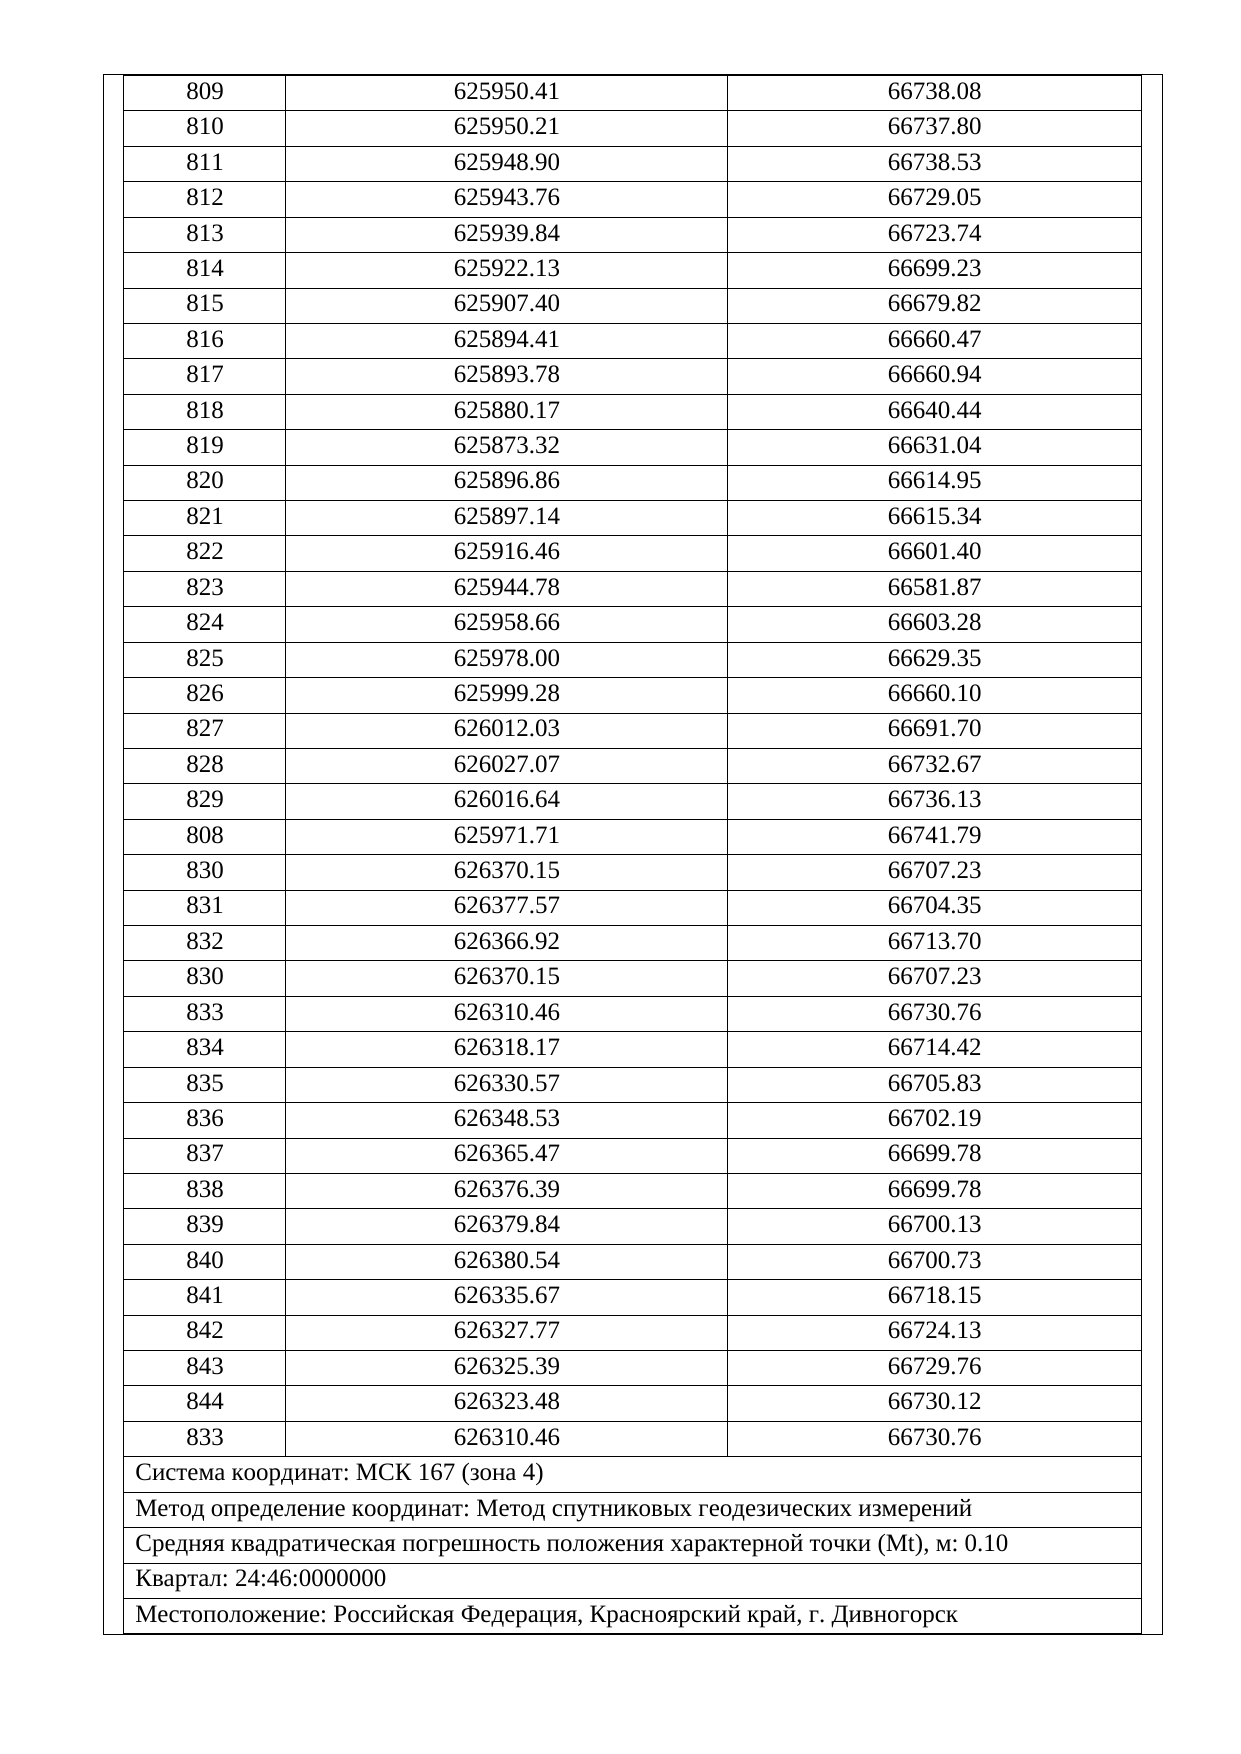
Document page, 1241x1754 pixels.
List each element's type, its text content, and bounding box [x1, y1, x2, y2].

table_cell СХЕМА расположения границ публичного сервитута на кадастровом плане территории [286, 1209, 727, 1244]
table_cell СХЕМА расположения границ публичного сервитута на кадастровом плане территории [124, 395, 285, 429]
table_cell СХЕМА расположения границ публичного сервитута на кадастровом плане территории [124, 1386, 285, 1421]
table_cell СХЕМА расположения границ публичного сервитута на кадастровом плане территории [124, 289, 285, 323]
table_cell СХЕМА расположения границ публичного сервитута на кадастровом плане территории [728, 1139, 1141, 1173]
table_cell СХЕМА расположения границ публичного сервитута на кадастровом плане территории [124, 1528, 1141, 1563]
table_cell СХЕМА расположения границ публичного сервитута на кадастровом плане территории [286, 572, 727, 606]
table_cell СХЕМА расположения границ публичного сервитута на кадастровом плане территории [728, 1316, 1141, 1350]
table_cell СХЕМА расположения границ публичного сервитута на кадастровом плане территории [286, 855, 727, 890]
table_cell СХЕМА расположения границ публичного сервитута на кадастровом плане территории [728, 1068, 1141, 1102]
table_cell СХЕМА расположения границ публичного сервитута на кадастровом плане территории [286, 1422, 727, 1456]
table_cell СХЕМА расположения границ публичного сервитута на кадастровом плане территории [124, 218, 285, 252]
table_cell СХЕМА расположения границ публичного сервитута на кадастровом плане территории [286, 1103, 727, 1138]
table_cell СХЕМА расположения границ публичного сервитута на кадастровом плане территории [124, 678, 285, 713]
table_cell СХЕМА расположения границ публичного сервитута на кадастровом плане территории [728, 1422, 1141, 1456]
table_cell СХЕМА расположения границ публичного сервитута на кадастровом плане территории [286, 1351, 727, 1385]
table_cell СХЕМА расположения границ публичного сервитута на кадастровом плане территории [124, 1139, 285, 1173]
table_cell СХЕМА расположения границ публичного сервитута на кадастровом плане территории [286, 1068, 727, 1102]
table_cell СХЕМА расположения границ публичного сервитута на кадастровом плане территории [728, 359, 1141, 394]
table_cell СХЕМА расположения границ публичного сервитута на кадастровом плане территории [728, 289, 1141, 323]
table_cell СХЕМА расположения границ публичного сервитута на кадастровом плане территории [728, 1280, 1141, 1315]
table_cell СХЕМА расположения границ публичного сервитута на кадастровом плане территории [728, 1174, 1141, 1208]
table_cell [728, 111, 1141, 146]
table_cell СХЕМА расположения границ публичного сервитута на кадастровом плане территории [728, 855, 1141, 890]
table_cell СХЕМА расположения границ публичного сервитута на кадастровом плане территории [728, 324, 1141, 358]
table_cell СХЕМА расположения границ публичного сервитута на кадастровом плане территории [124, 1209, 285, 1244]
table_cell СХЕМА расположения границ публичного сервитута на кадастровом плане территории [124, 430, 285, 465]
table_cell СХЕМА расположения границ публичного сервитута на кадастровом плане территории [124, 643, 285, 677]
table_cell СХЕМА расположения границ публичного сервитута на кадастровом плане территории [286, 643, 727, 677]
table_cell СХЕМА расположения границ публичного сервитута на кадастровом плане территории [286, 1316, 727, 1350]
table_cell СХЕМА расположения границ публичного сервитута на кадастровом плане территории [728, 147, 1141, 181]
table_cell СХЕМА расположения границ публичного сервитута на кадастровом плане территории [286, 1032, 727, 1067]
table_cell СХЕМА расположения границ публичного сервитута на кадастровом плане территории [728, 678, 1141, 713]
table_cell СХЕМА расположения границ публичного сервитута на кадастровом плане территории [124, 1068, 285, 1102]
table_cell СХЕМА расположения границ публичного сервитута на кадастровом плане территории [124, 466, 285, 500]
table_cell СХЕМА расположения границ публичного сервитута на кадастровом плане территории [286, 714, 727, 748]
table_cell СХЕМА расположения границ публичного сервитута на кадастровом плане территории [286, 1245, 727, 1279]
table_cell СХЕМА расположения границ публичного сервитута на кадастровом плане территории [124, 891, 285, 925]
table_cell СХЕМА расположения границ публичного сервитута на кадастровом плане территории [286, 926, 727, 960]
table_cell СХЕМА расположения границ публичного сервитута на кадастровом плане территории [124, 501, 285, 535]
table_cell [1142, 75, 1162, 1634]
table_cell СХЕМА расположения границ публичного сервитута на кадастровом плане территории [286, 1174, 727, 1208]
table_cell СХЕМА расположения границ публичного сервитута на кадастровом плане территории [124, 1245, 285, 1279]
table_cell СХЕМА расположения границ публичного сервитута на кадастровом плане территории [286, 359, 727, 394]
table_cell СХЕМА расположения границ публичного сервитута на кадастровом плане территории [124, 1316, 285, 1350]
table_cell СХЕМА расположения границ публичного сервитута на кадастровом плане территории [286, 891, 727, 925]
table_cell СХЕМА расположения границ публичного сервитута на кадастровом плане территории [728, 572, 1141, 606]
table_cell СХЕМА расположения границ публичного сервитута на кадастровом плане территории [286, 820, 727, 854]
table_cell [124, 111, 285, 146]
table_cell СХЕМА расположения границ публичного сервитута на кадастровом плане территории [728, 961, 1141, 996]
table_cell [104, 75, 123, 1634]
table_cell СХЕМА расположения границ публичного сервитута на кадастровом плане территории [124, 1032, 285, 1067]
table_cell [728, 76, 1141, 110]
table_cell СХЕМА расположения границ публичного сервитута на кадастровом плане территории [728, 182, 1141, 217]
table_cell СХЕМА расположения границ публичного сервитута на кадастровом плане территории [124, 997, 285, 1031]
table_cell СХЕМА расположения границ публичного сервитута на кадастровом плане территории [124, 607, 285, 642]
table_cell СХЕМА расположения границ публичного сервитута на кадастровом плане территории [286, 1280, 727, 1315]
table_cell СХЕМА расположения границ публичного сервитута на кадастровом плане территории [728, 536, 1141, 571]
table_cell СХЕМА расположения границ публичного сервитута на кадастровом плане территории [286, 395, 727, 429]
table_cell СХЕМА расположения границ публичного сервитута на кадастровом плане территории [728, 1245, 1141, 1279]
table_cell СХЕМА расположения границ публичного сервитута на кадастровом плане территории [286, 1386, 727, 1421]
table_cell СХЕМА расположения границ публичного сервитута на кадастровом плане территории [728, 926, 1141, 960]
table_cell СХЕМА расположения границ публичного сервитута на кадастровом плане территории [728, 820, 1141, 854]
table_cell СХЕМА расположения границ публичного сервитута на кадастровом плане территории [728, 253, 1141, 288]
table_cell СХЕМА расположения границ публичного сервитута на кадастровом плане территории [728, 643, 1141, 677]
table_cell СХЕМА расположения границ публичного сервитута на кадастровом плане территории [124, 1564, 1141, 1598]
table_cell СХЕМА расположения границ публичного сервитута на кадастровом плане территории [728, 395, 1141, 429]
table_cell СХЕМА расположения границ публичного сервитута на кадастровом плане территории [728, 1103, 1141, 1138]
table_cell СХЕМА расположения границ публичного сервитута на кадастровом плане территории [286, 607, 727, 642]
table_cell СХЕМА расположения границ публичного сервитута на кадастровом плане территории [286, 430, 727, 465]
table_cell СХЕМА расположения границ публичного сервитута на кадастровом плане территории [286, 218, 727, 252]
table_cell СХЕМА расположения границ публичного сервитута на кадастровом плане территории [124, 1493, 1141, 1527]
table_cell СХЕМА расположения границ публичного сервитута на кадастровом плане территории [728, 466, 1141, 500]
table_cell СХЕМА расположения границ публичного сервитута на кадастровом плане территории [286, 1139, 727, 1173]
table_cell СХЕМА расположения границ публичного сервитута на кадастровом плане территории [124, 1174, 285, 1208]
table_cell СХЕМА расположения границ публичного сервитута на кадастровом плане территории [728, 891, 1141, 925]
table_cell СХЕМА расположения границ публичного сервитута на кадастровом плане территории [728, 1351, 1141, 1385]
table_cell СХЕМА расположения границ публичного сервитута на кадастровом плане территории [286, 536, 727, 571]
table_cell СХЕМА расположения границ публичного сервитута на кадастровом плане территории [124, 855, 285, 890]
table_cell СХЕМА расположения границ публичного сервитута на кадастровом плане территории [124, 253, 285, 288]
table_cell СХЕМА расположения границ публичного сервитута на кадастровом плане территории [124, 1351, 285, 1385]
table_cell СХЕМА расположения границ публичного сервитута на кадастровом плане территории [124, 324, 285, 358]
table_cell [286, 111, 727, 146]
table_cell СХЕМА расположения границ публичного сервитута на кадастровом плане территории [728, 1209, 1141, 1244]
table_cell СХЕМА расположения границ публичного сервитута на кадастровом плане территории [286, 749, 727, 783]
table_cell СХЕМА расположения границ публичного сервитута на кадастровом плане территории [286, 961, 727, 996]
table_cell СХЕМА расположения границ публичного сервитута на кадастровом плане территории [124, 147, 285, 181]
table_cell СХЕМА расположения границ публичного сервитута на кадастровом плане территории [286, 501, 727, 535]
table_cell СХЕМА расположения границ публичного сервитута на кадастровом плане территории [728, 430, 1141, 465]
table_cell СХЕМА расположения границ публичного сервитута на кадастровом плане территории [728, 218, 1141, 252]
table_cell СХЕМА расположения границ публичного сервитута на кадастровом плане территории [728, 749, 1141, 783]
table_cell СХЕМА расположения границ публичного сервитута на кадастровом плане территории [124, 1457, 1141, 1492]
table_cell СХЕМА расположения границ публичного сервитута на кадастровом плане территории [124, 572, 285, 606]
table_cell СХЕМА расположения границ публичного сервитута на кадастровом плане территории [124, 1422, 285, 1456]
table_cell СХЕМА расположения границ публичного сервитута на кадастровом плане территории [124, 1599, 1141, 1633]
table_cell СХЕМА расположения границ публичного сервитута на кадастровом плане территории [728, 1386, 1141, 1421]
table_cell СХЕМА расположения границ публичного сервитута на кадастровом плане территории [728, 784, 1141, 819]
table_cell СХЕМА расположения границ публичного сервитута на кадастровом плане территории [728, 1032, 1141, 1067]
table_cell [286, 76, 727, 110]
table_cell СХЕМА расположения границ публичного сервитута на кадастровом плане территории [286, 466, 727, 500]
table_cell СХЕМА расположения границ публичного сервитута на кадастровом плане территории [124, 359, 285, 394]
table_cell СХЕМА расположения границ публичного сервитута на кадастровом плане территории [124, 749, 285, 783]
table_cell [124, 76, 285, 110]
table_cell СХЕМА расположения границ публичного сервитута на кадастровом плане территории [286, 678, 727, 713]
table_cell СХЕМА расположения границ публичного сервитута на кадастровом плане территории [286, 997, 727, 1031]
table_cell СХЕМА расположения границ публичного сервитута на кадастровом плане территории [286, 784, 727, 819]
table_cell СХЕМА расположения границ публичного сервитута на кадастровом плане территории [728, 501, 1141, 535]
table_cell СХЕМА расположения границ публичного сервитута на кадастровом плане территории [728, 997, 1141, 1031]
table_cell СХЕМА расположения границ публичного сервитута на кадастровом плане территории [286, 253, 727, 288]
table_cell СХЕМА расположения границ публичного сервитута на кадастровом плане территории [286, 182, 727, 217]
table_cell СХЕМА расположения границ публичного сервитута на кадастровом плане территории [124, 820, 285, 854]
table_cell СХЕМА расположения границ публичного сервитута на кадастровом плане территории [124, 926, 285, 960]
table_cell СХЕМА расположения границ публичного сервитута на кадастровом плане территории [124, 1103, 285, 1138]
table_cell СХЕМА расположения границ публичного сервитута на кадастровом плане территории [124, 714, 285, 748]
table_cell СХЕМА расположения границ публичного сервитута на кадастровом плане территории [728, 607, 1141, 642]
table_cell СХЕМА расположения границ публичного сервитута на кадастровом плане территории [728, 714, 1141, 748]
table_cell СХЕМА расположения границ публичного сервитута на кадастровом плане территории [124, 536, 285, 571]
table_cell СХЕМА расположения границ публичного сервитута на кадастровом плане территории [124, 961, 285, 996]
table_cell СХЕМА расположения границ публичного сервитута на кадастровом плане территории [286, 147, 727, 181]
table_cell СХЕМА расположения границ публичного сервитута на кадастровом плане территории [124, 1280, 285, 1315]
table_cell СХЕМА расположения границ публичного сервитута на кадастровом плане территории [286, 289, 727, 323]
table_cell СХЕМА расположения границ публичного сервитута на кадастровом плане территории [286, 324, 727, 358]
table_cell СХЕМА расположения границ публичного сервитута на кадастровом плане территории [124, 784, 285, 819]
table_cell СХЕМА расположения границ публичного сервитута на кадастровом плане территории [124, 182, 285, 217]
